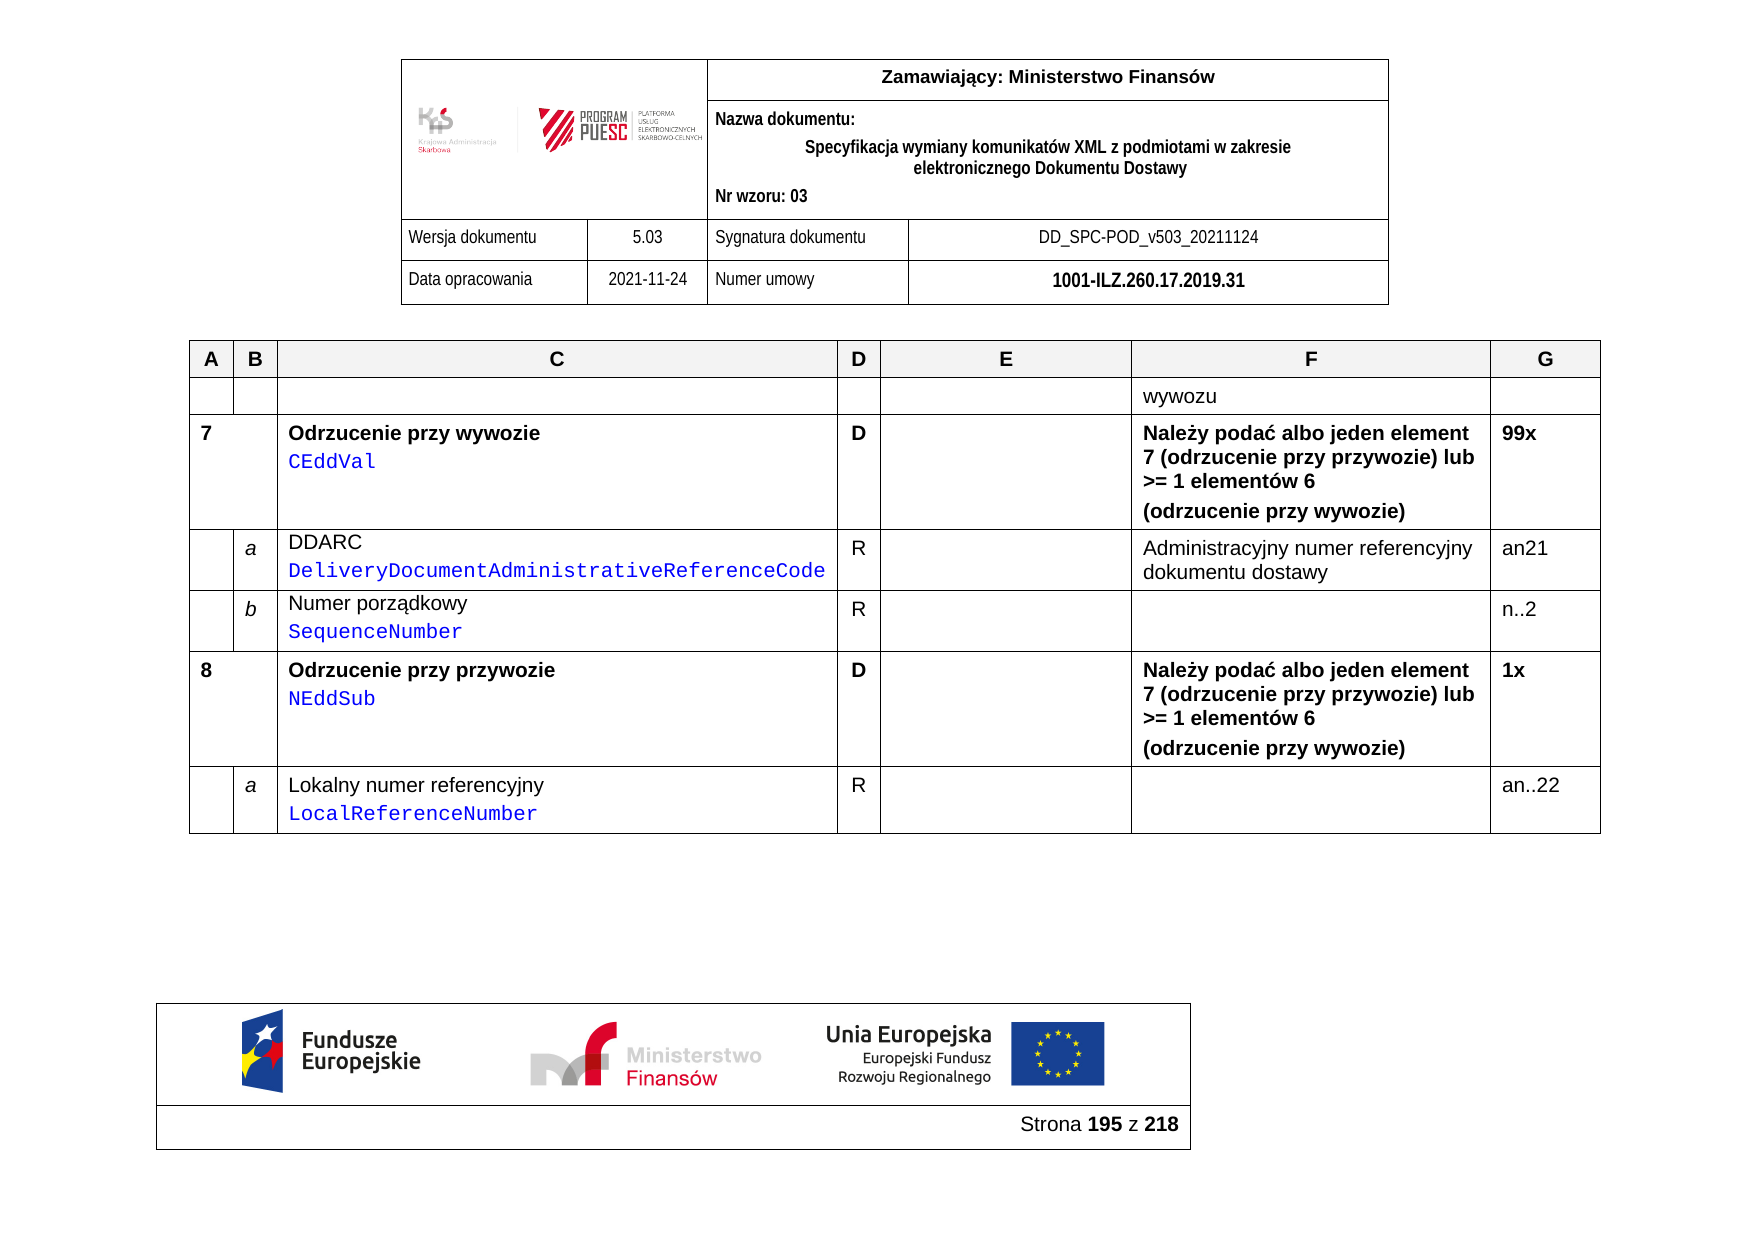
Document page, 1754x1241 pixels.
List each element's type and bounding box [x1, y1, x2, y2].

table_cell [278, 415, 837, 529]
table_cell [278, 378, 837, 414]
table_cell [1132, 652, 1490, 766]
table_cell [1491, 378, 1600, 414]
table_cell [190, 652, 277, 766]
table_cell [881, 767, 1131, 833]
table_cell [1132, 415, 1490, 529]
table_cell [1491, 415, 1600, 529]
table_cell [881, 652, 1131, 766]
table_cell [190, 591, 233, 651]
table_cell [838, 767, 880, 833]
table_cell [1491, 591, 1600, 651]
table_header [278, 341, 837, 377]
picture [408, 97, 702, 163]
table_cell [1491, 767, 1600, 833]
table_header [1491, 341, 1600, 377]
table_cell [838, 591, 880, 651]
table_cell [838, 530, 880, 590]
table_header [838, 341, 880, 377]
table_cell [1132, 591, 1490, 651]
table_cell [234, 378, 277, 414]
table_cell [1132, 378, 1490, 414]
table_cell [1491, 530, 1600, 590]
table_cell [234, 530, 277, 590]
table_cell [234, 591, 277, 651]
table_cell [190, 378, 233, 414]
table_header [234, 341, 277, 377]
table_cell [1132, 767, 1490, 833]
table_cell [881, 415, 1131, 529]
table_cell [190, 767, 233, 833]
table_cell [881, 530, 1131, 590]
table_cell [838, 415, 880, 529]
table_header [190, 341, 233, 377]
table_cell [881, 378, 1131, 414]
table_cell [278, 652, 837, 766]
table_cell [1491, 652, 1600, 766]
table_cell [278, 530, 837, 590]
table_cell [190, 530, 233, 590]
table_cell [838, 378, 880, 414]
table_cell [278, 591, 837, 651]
picture [242, 1009, 1105, 1093]
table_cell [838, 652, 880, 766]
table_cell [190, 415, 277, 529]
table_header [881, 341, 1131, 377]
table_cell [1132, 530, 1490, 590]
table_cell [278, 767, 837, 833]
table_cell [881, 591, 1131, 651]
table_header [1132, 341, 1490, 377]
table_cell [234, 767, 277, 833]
